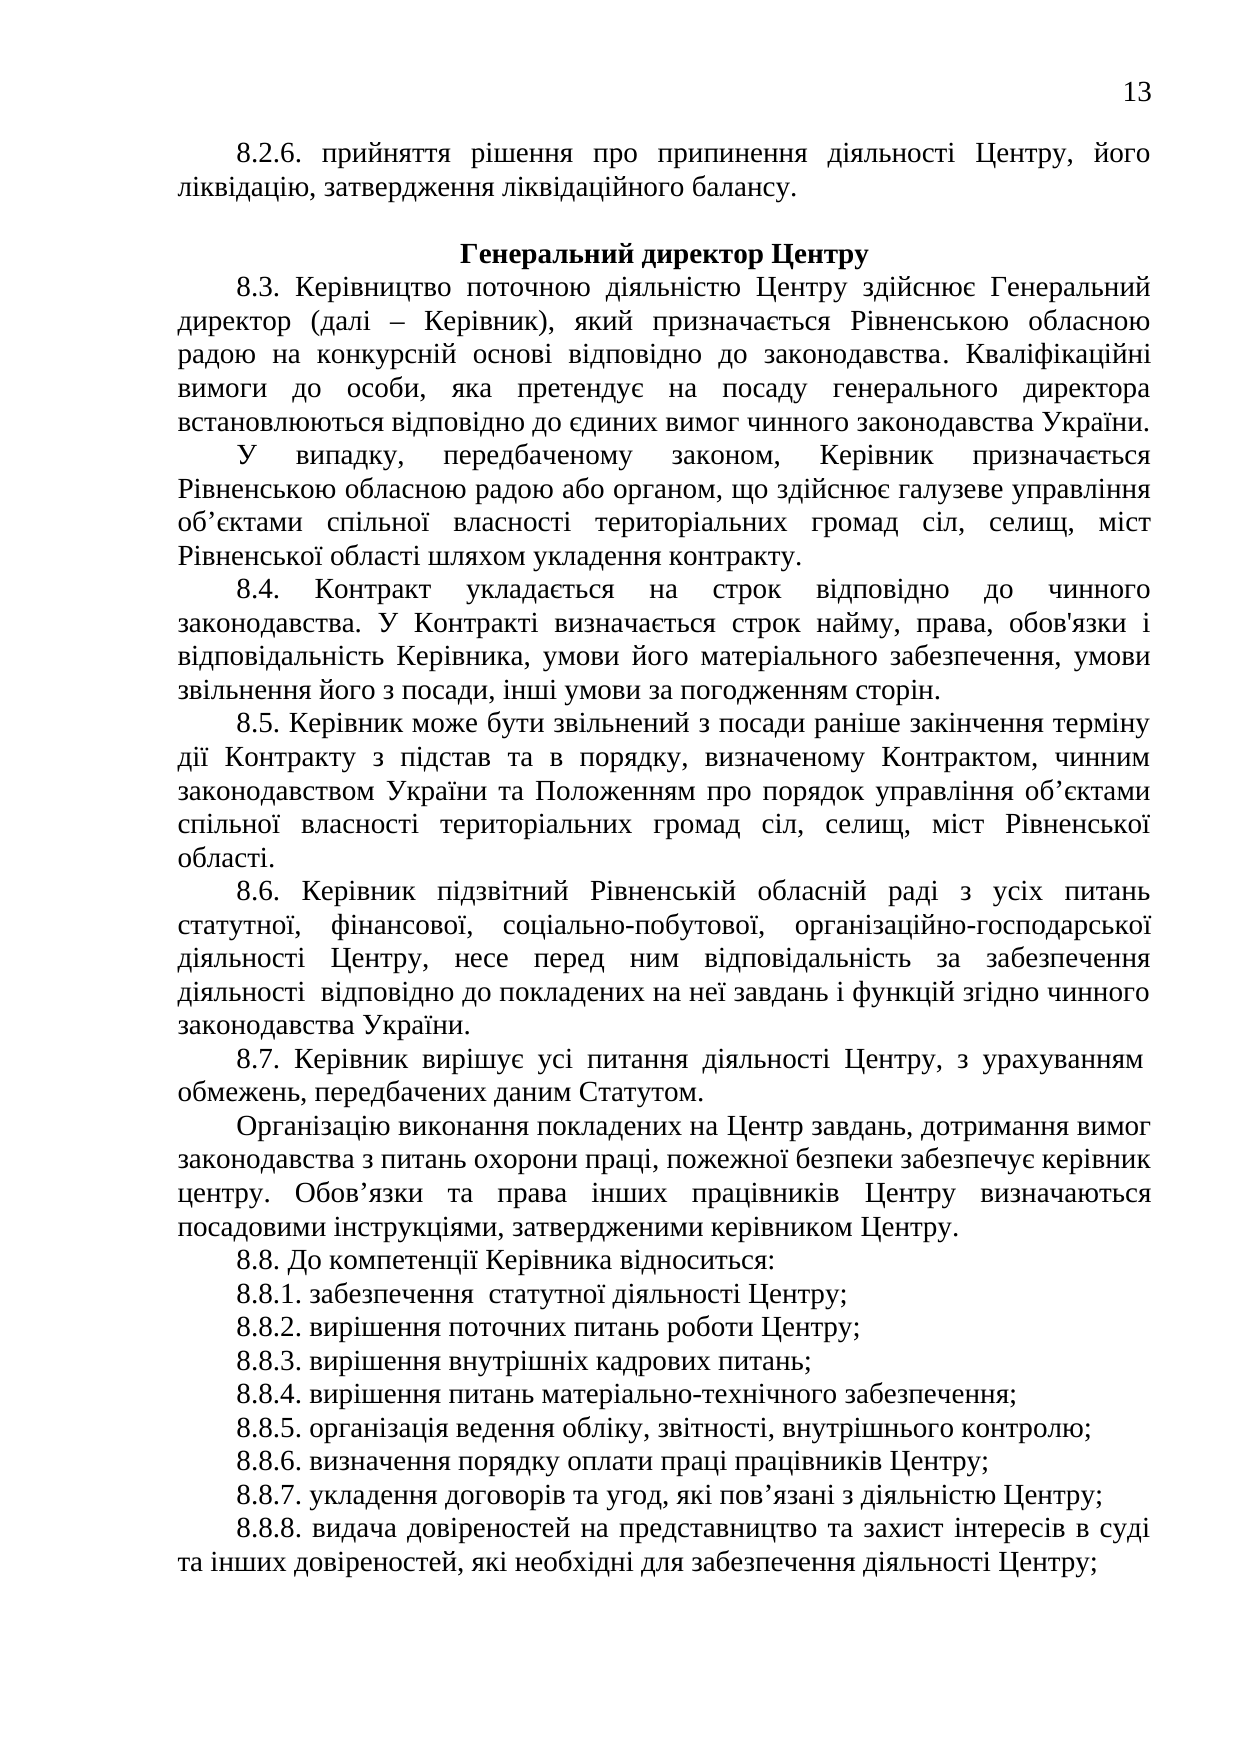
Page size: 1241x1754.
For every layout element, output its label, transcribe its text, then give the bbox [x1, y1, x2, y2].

text 8.8.7. укладення договорів та угод, які пов’язані з діяльністю Центру; [177, 1477, 1152, 1511]
text Генеральний директор Центру [177, 236, 1152, 269]
text 8.8.5. організація ведення обліку, звітності, внутрішнього контролю; [177, 1410, 1152, 1443]
text 8.7. Керівник вирішує усі питання діяльності Центру, з урахуванням обмежень, передбачених даним Статутом. [177, 1041, 1152, 1108]
text Організацію виконання покладених на Центр завдань, дотримання вимог законодавства з питань охорони праці, пожежної безпеки забезпечує керівник центру. Обов’язки та права інших працівників Центру визначаються посадовими інструкціями, затвердженими керівником Центру. [177, 1108, 1152, 1242]
text 8.3. Керівництво поточною діяльністю Центру здійснює Генеральний директор (далі – Керівник), який призначається Рівненською обласною радою на конкурсній основі відповідно до законодавства. Кваліфікаційні вимоги до особи, яка претендує на посаду генерального директора встановлюються відповідно до єдиних вимог чинного законодавства України. [177, 269, 1152, 437]
text 8.6. Керівник підзвітний Рівненській обласній раді з усіх питань статутної, фінансової, соціально-побутової, організаційно-господарської діяльності Центру, несе перед ним відповідальність за забезпечення діяльності відповідно до покладених на неї завдань і функцій згідно чинного законодавства України. [177, 873, 1152, 1041]
text 8.8.4. вирішення питань матеріально-технічного забезпечення; [177, 1376, 1152, 1410]
text 8.8.1. забезпечення статутної діяльності Центру; [177, 1276, 1152, 1309]
text 8.2.6. прийняття рішення про припинення діяльності Центру, його ліквідацію, затвердження ліквідаційного балансу. [177, 135, 1152, 202]
text 8.8.6. визначення порядку оплати праці працівників Центру; [177, 1443, 1152, 1477]
text 8.8.2. вирішення поточних питань роботи Центру; [177, 1309, 1152, 1343]
text У випадку, передбаченому законом, Керівник призначається Рівненською обласною радою або органом, що здійснює галузеве управління об’єктами спільної власності територіальних громад сіл, селищ, міст Рівненської області шляхом укладення контракту. [177, 437, 1152, 571]
text 8.8. До компетенції Керівника відноситься: [177, 1242, 1152, 1276]
text 8.8.3. вирішення внутрішніх кадрових питань; [177, 1343, 1152, 1376]
text 8.4. Контракт укладається на строк відповідно до чинного законодавства. У Контракті визначається строк найму, права, обов'язки і відповідальність Керівника, умови його матеріального забезпечення, умови звільнення його з посади, інші умови за погодженням сторін. [177, 571, 1152, 706]
text 8.5. Керівник може бути звільнений з посади раніше закінчення терміну дії Контракту з підстав та в порядку, визначеному Контрактом, чинним законодавством України та Положенням про порядок управління об’єктами спільної власності територіальних громад сіл, селищ, міст Рівненської області. [177, 706, 1152, 873]
text 8.8.8. видача довіреностей на представництво та захист інтересів в суді та інших довіреностей, які необхідні для забезпечення діяльності Центру; [177, 1511, 1152, 1578]
